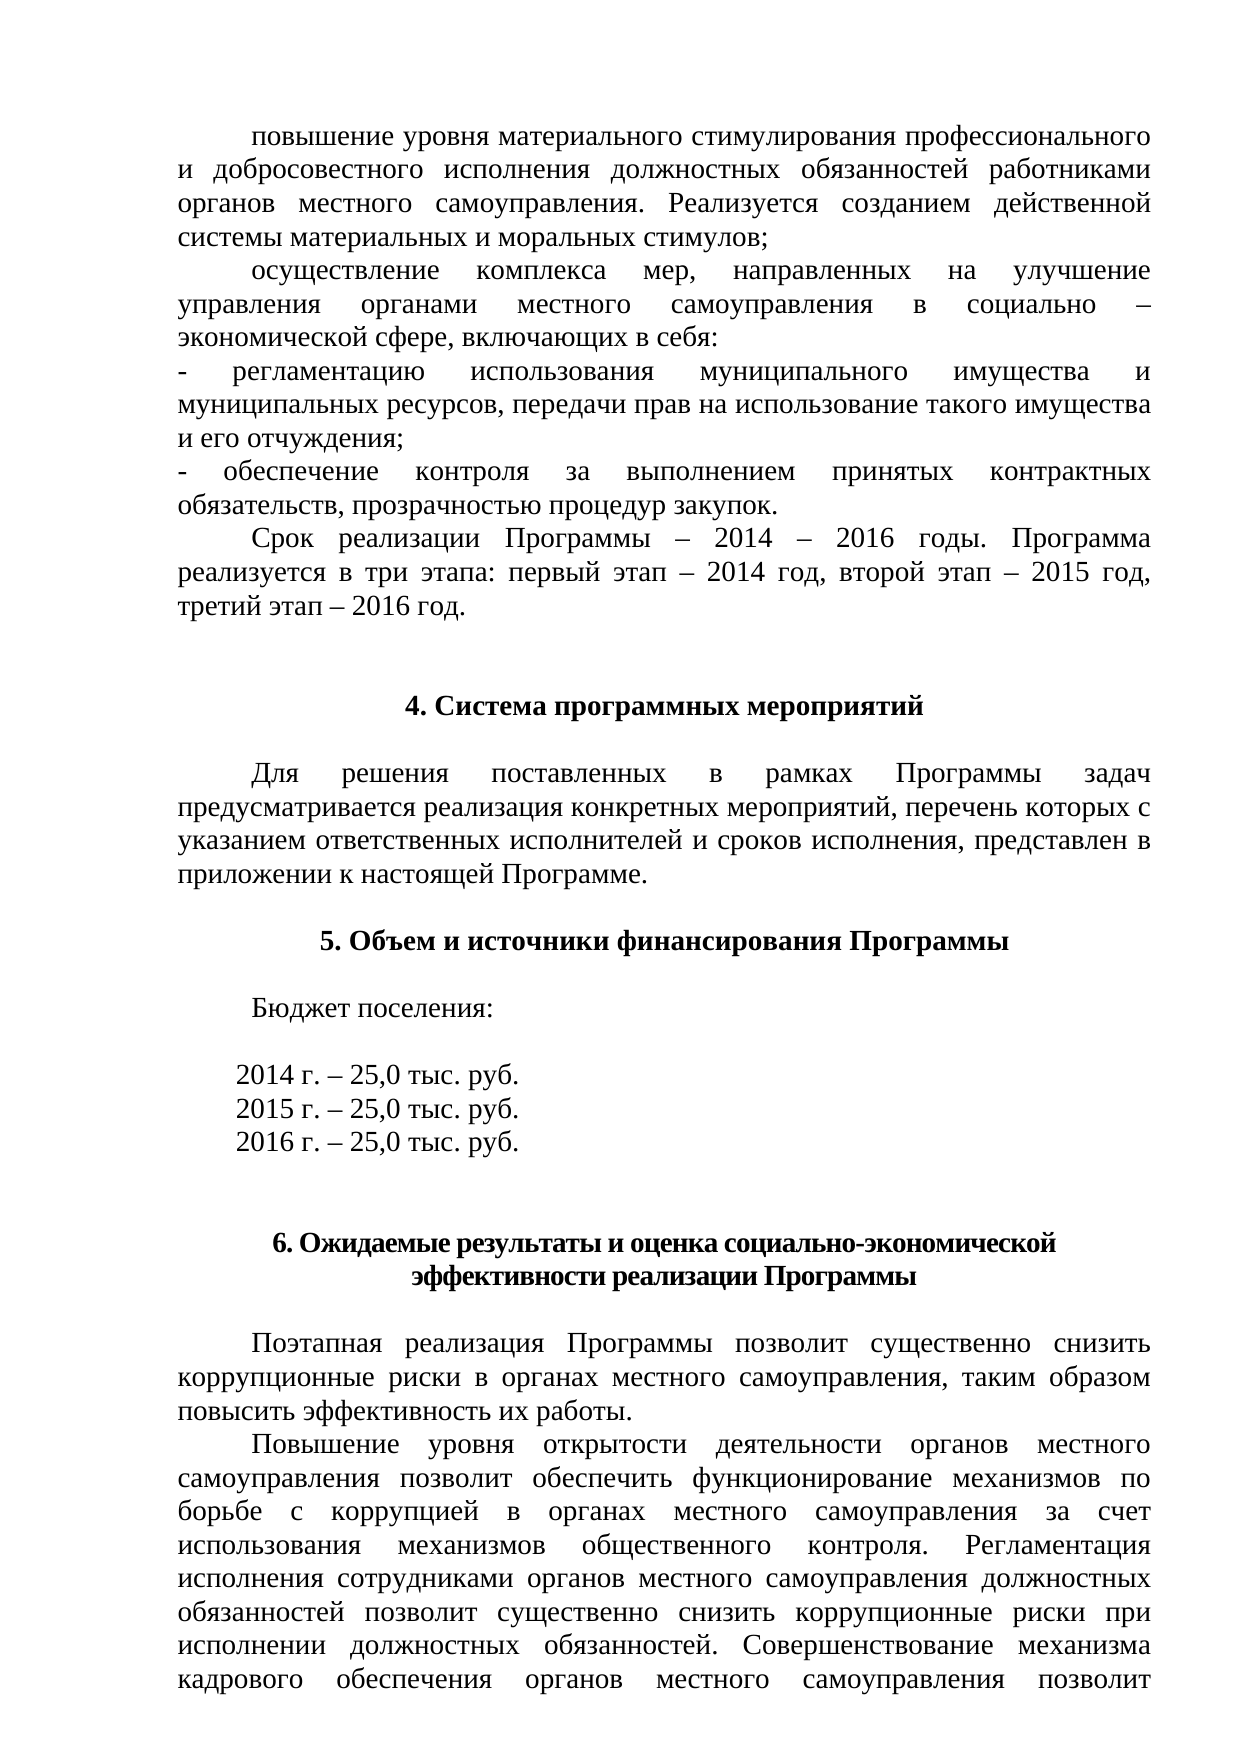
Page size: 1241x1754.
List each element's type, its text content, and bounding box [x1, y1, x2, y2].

text Бюджет поселения: [177, 990, 1152, 1024]
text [177, 1426, 1152, 1694]
text осуществление комплекса мер, направленных на улучшение управления органами местного самоуправления в социально – экономической сфере, включающих в себя: [177, 252, 1152, 353]
text 6. Ожидаемые результаты и оценка социально-экономической эффективности реализации Программы [177, 1225, 1152, 1292]
text 4. Система программных мероприятий [177, 688, 1152, 722]
text - обеспечение контроля за выполнением принятых контрактных обязательств, прозрачностью процедур закупок. [177, 453, 1152, 521]
text Поэтапная реализация Программы позволит существенно снизить коррупционные риски в органах местного самоуправления, таким образом повысить эффективность их работы. [177, 1326, 1152, 1426]
text 2016 г. – 25,0 тыс. руб. [177, 1124, 1152, 1158]
text Срок реализации Программы – 2014 – 2016 годы. Программа реализуется в три этапа: первый этап – 2014 год, второй этап – 2015 год, третий этап – 2016 год. [177, 521, 1152, 621]
text - регламентацию использования муниципального имущества и муниципальных ресурсов, передачи прав на использование такого имущества и его отчуждения; [177, 353, 1152, 453]
text Для решения поставленных в рамках Программы задач предусматривается реализация конкретных мероприятий, перечень которых с указанием ответственных исполнителей и сроков исполнения, представлен в приложении к настоящей Программе. [177, 755, 1152, 889]
text 2014 г. – 25,0 тыс. руб. [177, 1057, 1152, 1091]
text 2015 г. – 25,0 тыс. руб. [177, 1091, 1152, 1124]
text повышение уровня материального стимулирования профессионального и добросовестного исполнения должностных обязанностей работниками органов местного самоуправления. Реализуется созданием действенной системы материальных и моральных стимулов; [177, 118, 1152, 252]
text 5. Объем и источники финансирования Программы [177, 923, 1152, 957]
